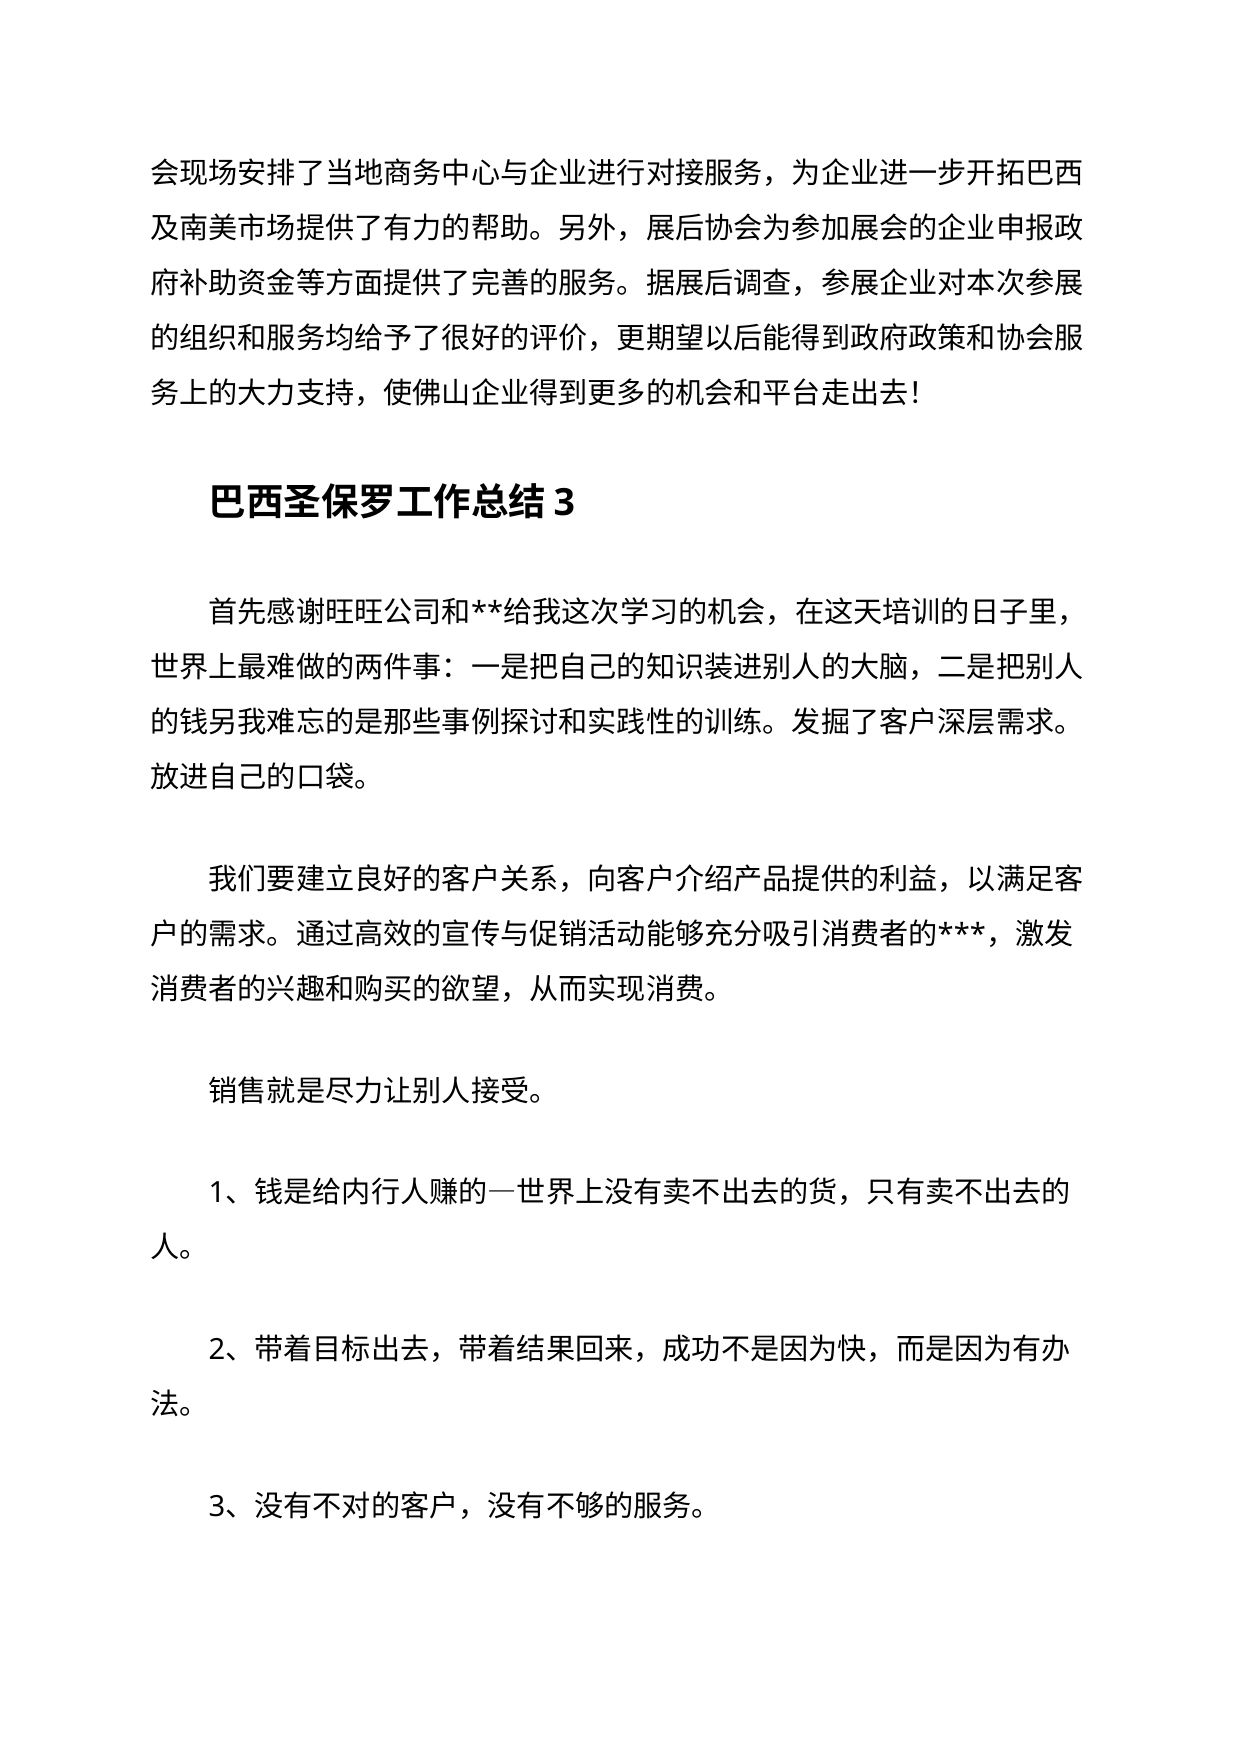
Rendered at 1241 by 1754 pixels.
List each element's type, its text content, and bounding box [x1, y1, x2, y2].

text 2、带着目标出去，带着结果回来，成功不是因为快，而是因为有办法。 [150, 1326, 1090, 1423]
text 我们要建立良好的客户关系，向客户介绍产品提供的利益，以满足客户的需求。通过高效的宣传与促销活动能够充分吸引消费者的***，激发消费者的兴趣和购买的欲望，从而实现消费。 [150, 856, 1090, 1008]
text 3、没有不对的客户，没有不够的服务。 [150, 1482, 1090, 1525]
text 首先感谢旺旺公司和**给我这次学习的机会，在这天培训的日子里，世界上最难做的两件事：一是把自己的知识装进别人的大脑，二是把别人的钱另我难忘的是那些事例探讨和实践性的训练。发掘了客户深层需求。 放进自己的口袋。 [150, 589, 1090, 796]
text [150, 150, 1090, 412]
text 销售就是尽力让别人接受。 [150, 1067, 1090, 1109]
text 1、钱是给内行人赚的—世界上没有卖不出去的货，只有卖不出去的人。 [150, 1169, 1090, 1266]
text 巴西圣保罗工作总结3 [150, 471, 1090, 526]
